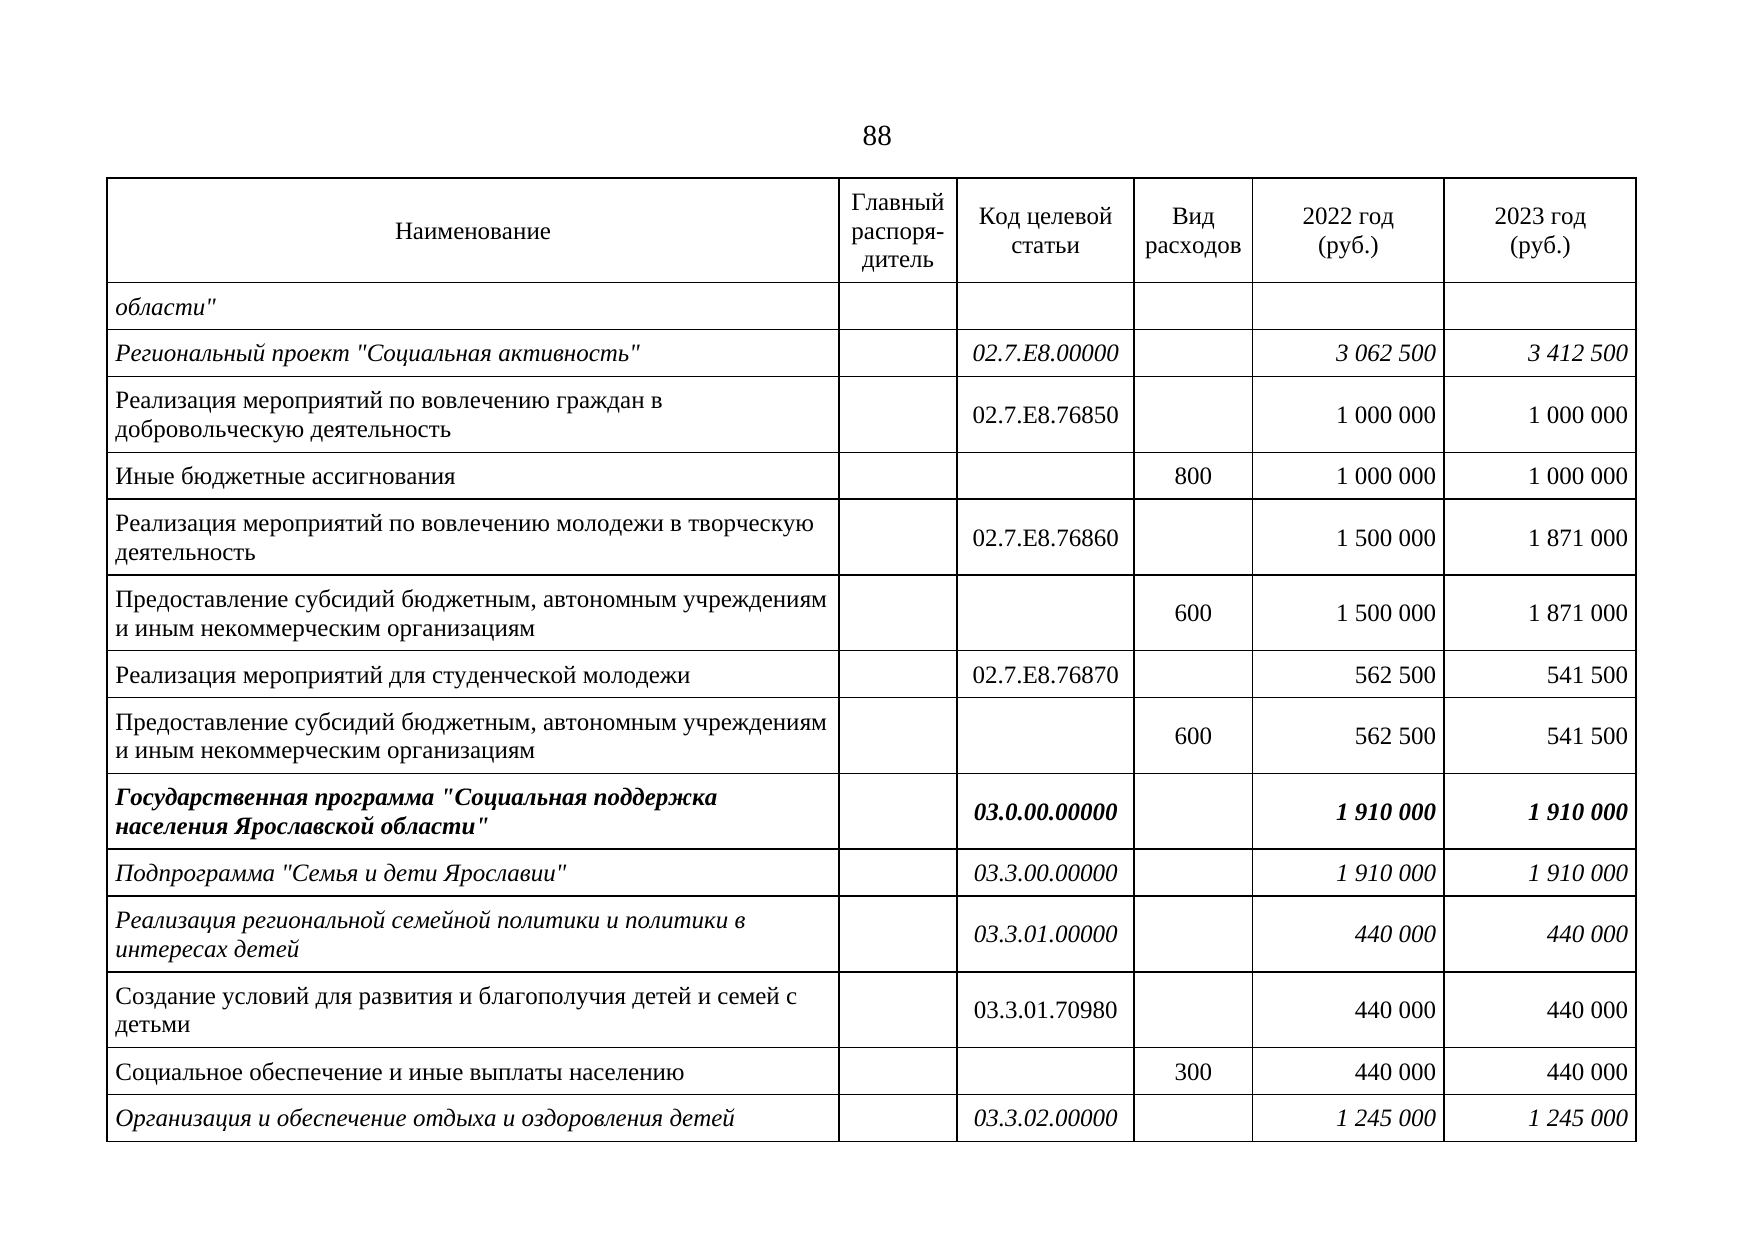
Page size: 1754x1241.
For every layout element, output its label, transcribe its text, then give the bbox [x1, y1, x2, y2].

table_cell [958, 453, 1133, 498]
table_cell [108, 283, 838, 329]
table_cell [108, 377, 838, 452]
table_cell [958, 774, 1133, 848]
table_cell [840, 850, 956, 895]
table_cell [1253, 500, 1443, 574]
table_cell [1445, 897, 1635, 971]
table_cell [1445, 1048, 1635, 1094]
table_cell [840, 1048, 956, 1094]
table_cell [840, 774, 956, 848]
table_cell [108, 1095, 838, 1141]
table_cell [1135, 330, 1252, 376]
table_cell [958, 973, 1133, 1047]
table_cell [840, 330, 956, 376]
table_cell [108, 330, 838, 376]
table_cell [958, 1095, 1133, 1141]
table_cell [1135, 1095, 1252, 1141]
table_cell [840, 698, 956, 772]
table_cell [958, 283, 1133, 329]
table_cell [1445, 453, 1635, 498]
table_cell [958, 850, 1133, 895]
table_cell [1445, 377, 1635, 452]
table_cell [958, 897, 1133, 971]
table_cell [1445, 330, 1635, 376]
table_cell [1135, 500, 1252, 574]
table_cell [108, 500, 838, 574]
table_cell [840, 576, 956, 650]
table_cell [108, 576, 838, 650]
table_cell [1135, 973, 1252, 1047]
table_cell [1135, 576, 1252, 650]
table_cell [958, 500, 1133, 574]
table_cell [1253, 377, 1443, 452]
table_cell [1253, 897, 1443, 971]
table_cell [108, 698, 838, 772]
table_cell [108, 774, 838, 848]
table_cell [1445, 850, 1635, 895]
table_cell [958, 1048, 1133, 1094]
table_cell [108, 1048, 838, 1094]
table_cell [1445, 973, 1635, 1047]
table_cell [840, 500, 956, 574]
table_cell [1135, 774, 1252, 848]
table_header Вид расходов [1135, 179, 1252, 282]
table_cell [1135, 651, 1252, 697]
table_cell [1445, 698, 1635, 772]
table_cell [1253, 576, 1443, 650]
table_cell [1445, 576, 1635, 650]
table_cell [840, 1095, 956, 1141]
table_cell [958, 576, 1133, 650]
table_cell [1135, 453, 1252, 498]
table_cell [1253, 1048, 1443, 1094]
table_header Главный распоря-дитель [840, 179, 956, 282]
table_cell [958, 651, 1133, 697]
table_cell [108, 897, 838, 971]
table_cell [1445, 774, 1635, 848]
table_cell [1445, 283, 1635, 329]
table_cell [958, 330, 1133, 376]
table_header Код целевой статьи [958, 179, 1133, 282]
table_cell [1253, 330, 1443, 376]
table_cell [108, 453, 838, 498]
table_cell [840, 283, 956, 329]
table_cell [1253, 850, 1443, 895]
table_header Наименование [108, 179, 838, 282]
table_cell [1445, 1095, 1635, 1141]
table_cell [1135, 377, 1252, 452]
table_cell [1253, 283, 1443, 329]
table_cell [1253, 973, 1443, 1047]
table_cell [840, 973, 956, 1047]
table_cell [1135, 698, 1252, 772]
table_header 2022 год (руб.) [1253, 179, 1443, 282]
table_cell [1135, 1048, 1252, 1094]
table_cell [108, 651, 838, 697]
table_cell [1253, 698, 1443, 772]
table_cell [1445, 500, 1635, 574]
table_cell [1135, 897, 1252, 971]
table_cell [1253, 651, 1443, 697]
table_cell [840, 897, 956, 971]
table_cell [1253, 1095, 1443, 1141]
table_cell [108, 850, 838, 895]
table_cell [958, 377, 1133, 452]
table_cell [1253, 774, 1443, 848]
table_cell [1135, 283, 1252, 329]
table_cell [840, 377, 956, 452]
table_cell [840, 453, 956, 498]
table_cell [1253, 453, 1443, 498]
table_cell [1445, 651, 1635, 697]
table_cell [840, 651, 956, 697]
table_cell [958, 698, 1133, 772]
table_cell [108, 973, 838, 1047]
table_header 2023 год (руб.) [1445, 179, 1635, 282]
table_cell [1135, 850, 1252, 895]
